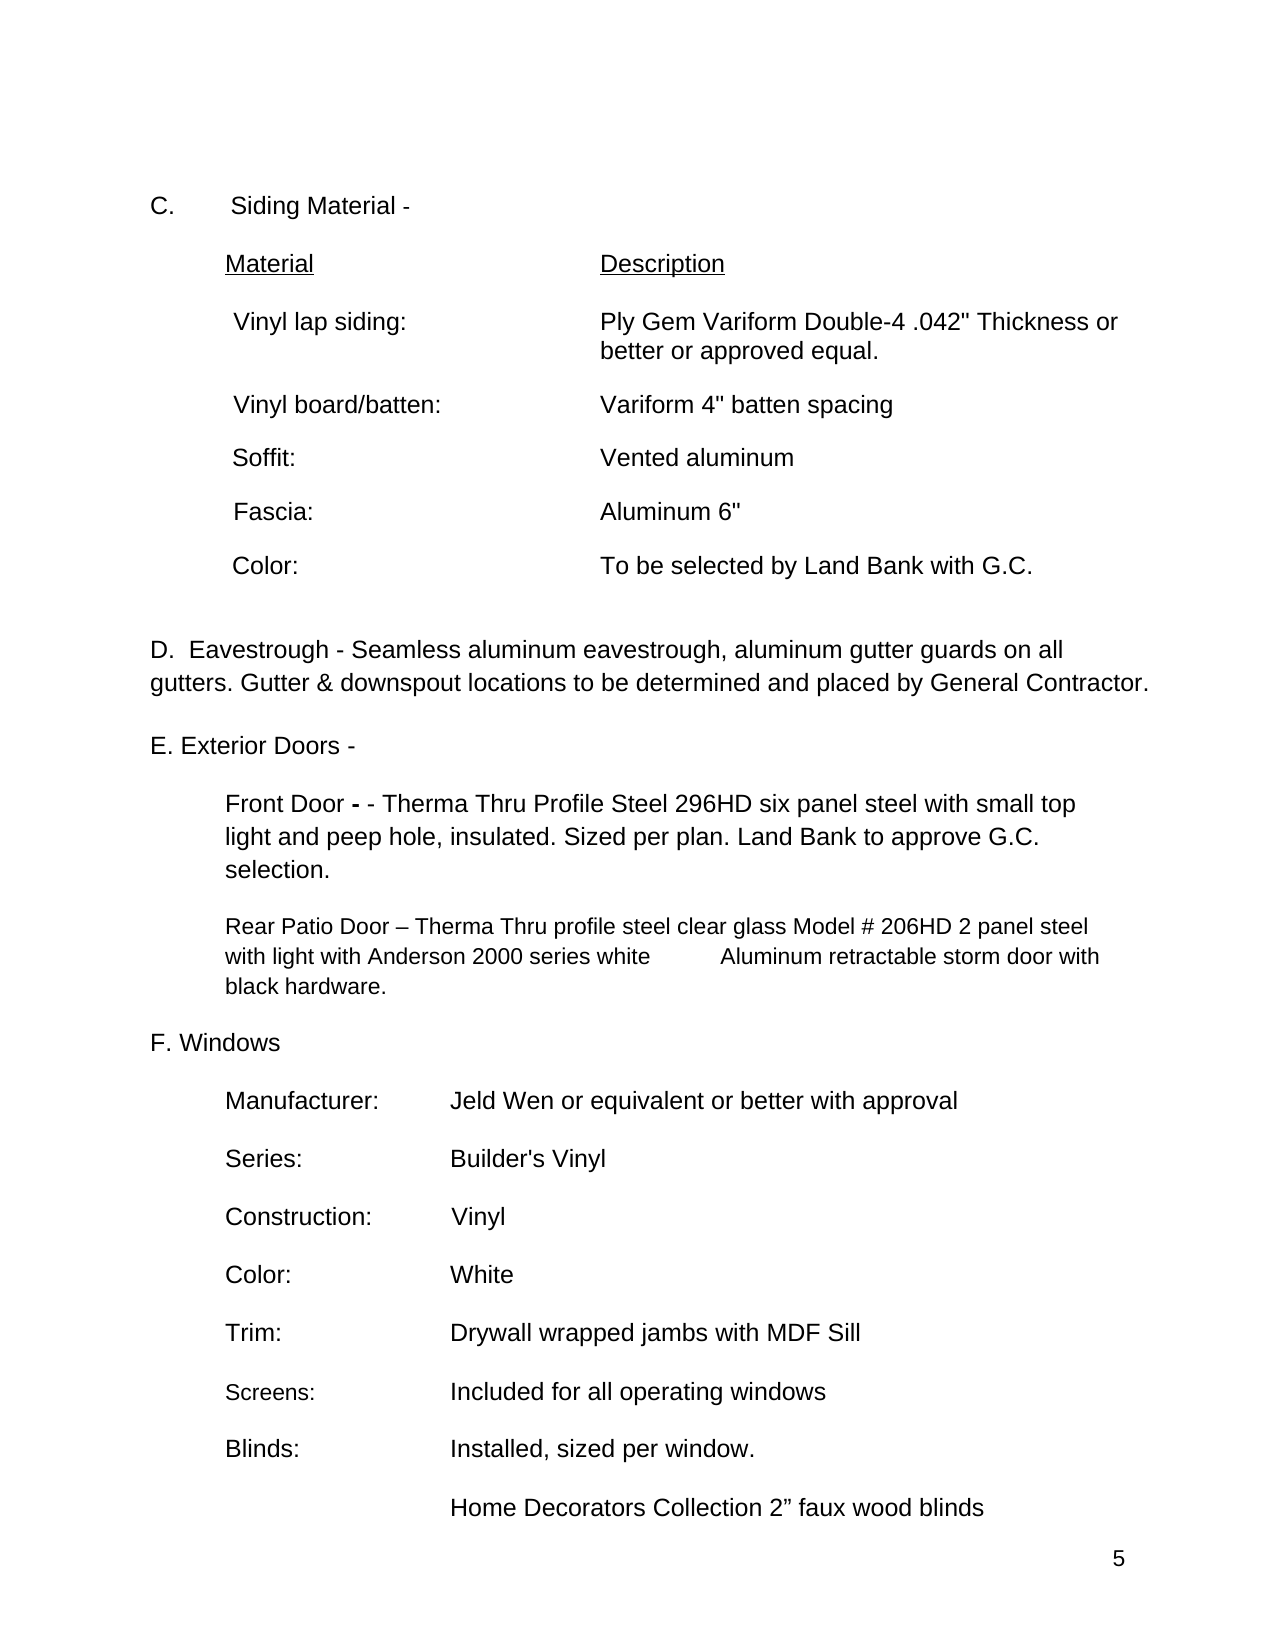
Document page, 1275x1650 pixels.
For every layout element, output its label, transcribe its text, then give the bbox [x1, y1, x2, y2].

text Blinds: Installed, sized per window. [150, 1434, 1125, 1463]
text Color: White [225, 1260, 1125, 1289]
text Manufacturer: Jeld Wen or equivalent or better with approval [150, 1086, 1125, 1115]
text D. Eavestrough - Seamless aluminum eavestrough, aluminum gutter guards on all gutters. Gutter & downspout locations to be determined and placed by General Contractor. [150, 635, 1162, 727]
text Rear Patio Door – Therma Thru profile steel clear glass Model # 206HD 2 panel steel with light with Anderson 2000 series white Aluminum retractable storm door with black hardware. [225, 913, 1125, 999]
text Vinyl board/batten: Variform 4" batten spacing [150, 389, 1125, 418]
text Fascia: Aluminum 6" [150, 497, 1125, 526]
text Vinyl lap siding: Ply Gem Variform Double-4 .042" Thickness or better or approved equal. [150, 307, 1125, 364]
text F. Windows [150, 1028, 1125, 1057]
text Color: To be selected by Land Bank with G.C. [150, 551, 1125, 579]
text Front Door - - Therma Thru Profile Steel 296HD six panel steel with small top light and peep hole, insulated. Sized per plan. Land Bank to approve G.C. selection. [225, 789, 1125, 883]
text Construction: Vinyl [225, 1202, 1125, 1231]
text Material Description [225, 249, 1125, 278]
text Home Decorators Collection 2” faux wood blinds [150, 1492, 1125, 1521]
text Soffit: Vented aluminum [225, 443, 1125, 472]
text Series: Builder's Vinyl [225, 1144, 1125, 1173]
text E. Exterior Doors - [150, 731, 1125, 759]
text C. Siding Material - [150, 191, 1125, 220]
text Trim: Drywall wrapped jambs with MDF Sill [150, 1318, 1125, 1347]
text Screens: Included for all operating windows [150, 1376, 1125, 1405]
